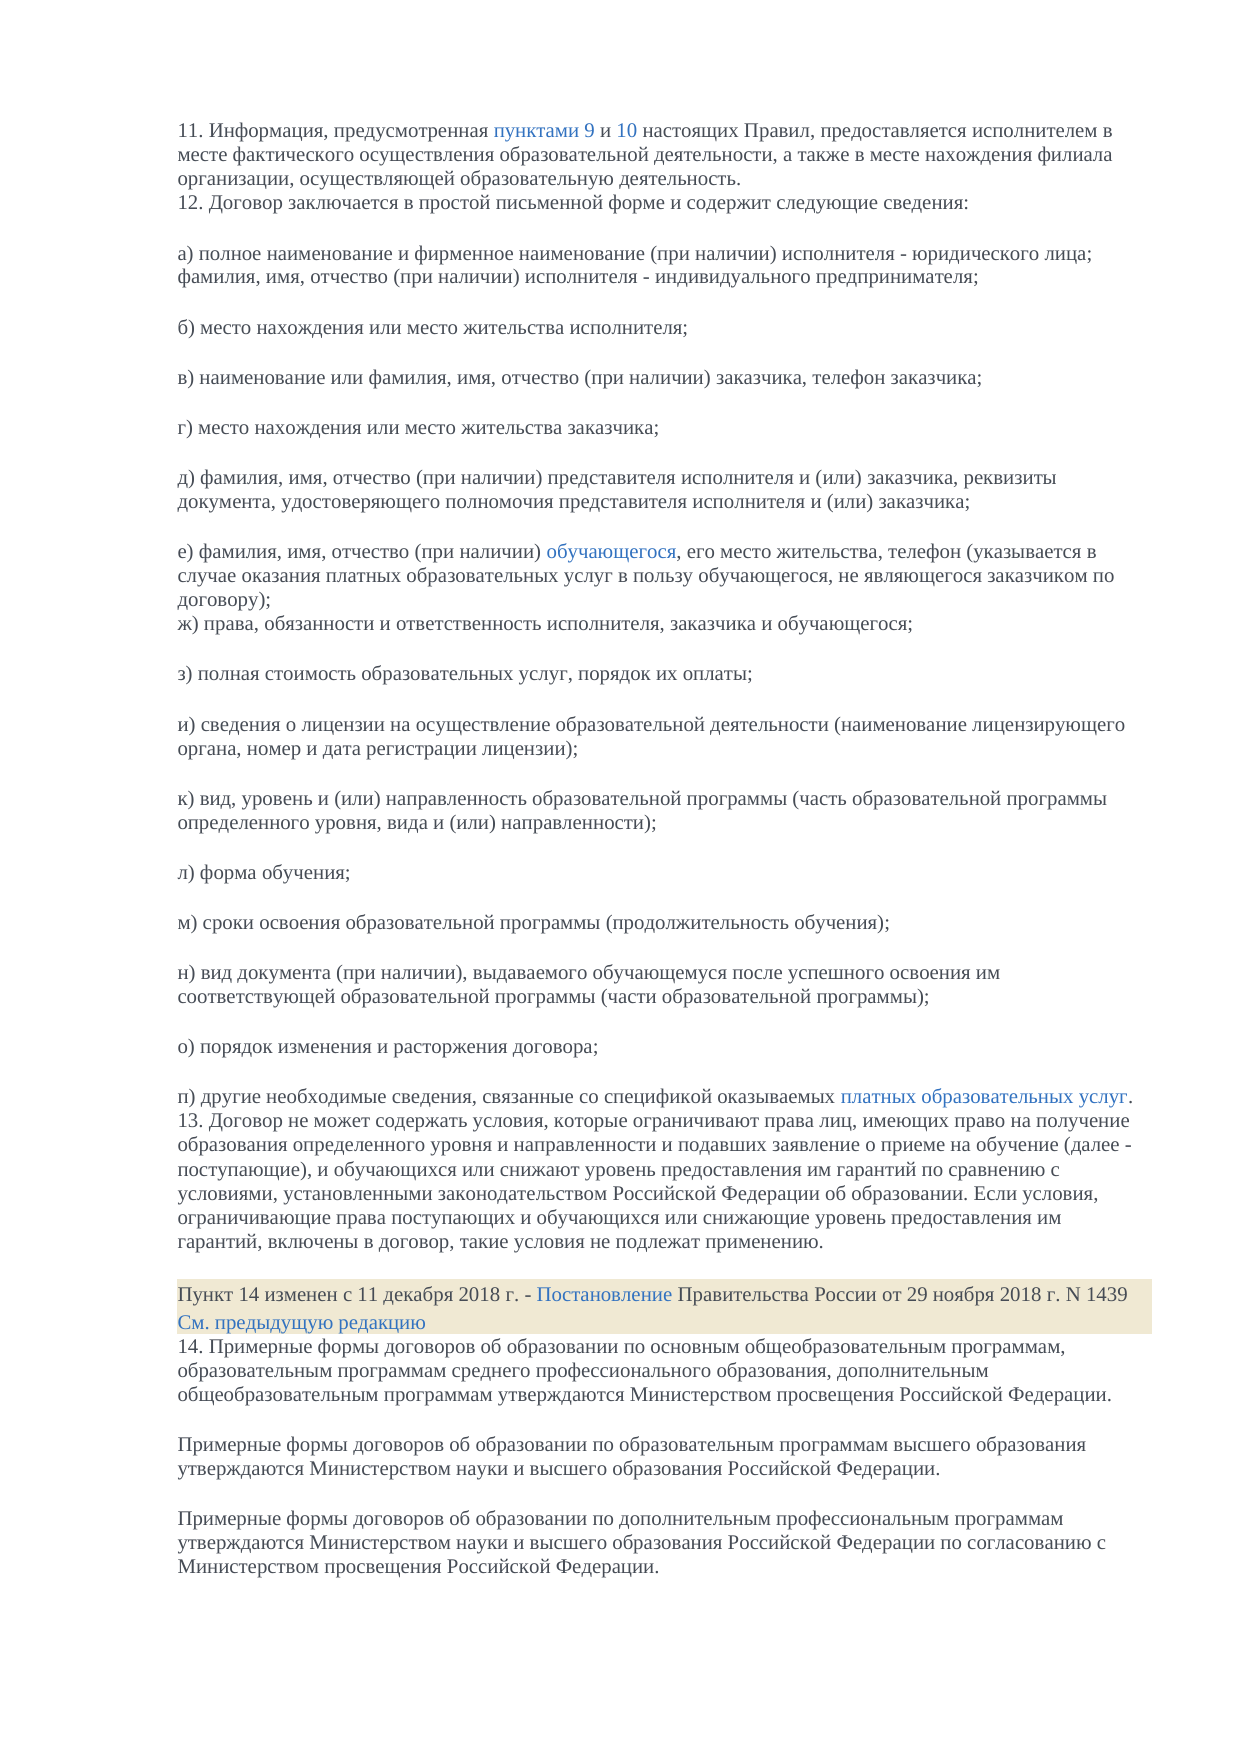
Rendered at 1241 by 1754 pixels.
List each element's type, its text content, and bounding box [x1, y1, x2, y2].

text д) фамилия, имя, отчество (при наличии) представителя исполнителя и (или) заказчика, реквизиты документа, удостоверяющего полномочия представителя исполнителя и (или) заказчика; [177, 465, 1152, 513]
text 11. Информация, предусмотренная пунктами 9 и 10 настоящих Правил, предоставляется исполнителем в месте фактического осуществления образовательной деятельности, а также в месте нахождения филиала организации, осуществляющей образовательную деятельность. [177, 118, 1152, 190]
text н) вид документа (при наличии), выдаваемого обучающемуся после успешного освоения им соответствующей образовательной программы (части образовательной программы); [177, 960, 1152, 1008]
text и) сведения о лицензии на осуществление образовательной деятельности (наименование лицензирующего органа, номер и дата регистрации лицензии); [177, 711, 1152, 759]
text 14. Примерные формы договоров об образовании по основным общеобразовательным программам, образовательным программам среднего профессионального образования, дополнительным общеобразовательным программам утверждаются Министерством просвещения Российской Федерации. [177, 1334, 1152, 1406]
text о) порядок изменения и расторжения договора; [177, 1034, 1152, 1058]
text Пункт 14 изменен с 11 декабря 2018 г. - Постановление Правительства России от 29 ноября 2018 г. N 1439 [177, 1279, 1152, 1306]
text е) фамилия, имя, отчество (при наличии) обучающегося, его место жительства, телефон (указывается в случае оказания платных образовательных услуг в пользу обучающегося, не являющегося заказчиком по договору); [177, 539, 1152, 611]
text з) полная стоимость образовательных услуг, порядок их оплаты; [177, 661, 1152, 685]
text Примерные формы договоров об образовании по дополнительным профессиональным программам утверждаются Министерством науки и высшего образования Российской Федерации по согласованию с Министерством просвещения Российской Федерации. [177, 1506, 1152, 1578]
text к) вид, уровень и (или) направленность образовательной программы (часть образовательной программы определенного уровня, вида и (или) направленности); [177, 786, 1152, 834]
text а) полное наименование и фирменное наименование (при наличии) исполнителя - юридического лица; фамилия, имя, отчество (при наличии) исполнителя - индивидуального предпринимателя; [177, 240, 1152, 288]
text п) другие необходимые сведения, связанные со спецификой оказываемых платных образовательных услуг. [177, 1084, 1152, 1108]
text в) наименование или фамилия, имя, отчество (при наличии) заказчика, телефон заказчика; [177, 365, 1152, 389]
text Примерные формы договоров об образовании по образовательным программам высшего образования утверждаются Министерством науки и высшего образования Российской Федерации. [177, 1432, 1152, 1480]
text г) место нахождения или место жительства заказчика; [177, 415, 1152, 439]
text 12. Договор заключается в простой письменной форме и содержит следующие сведения: [177, 190, 1152, 214]
text ж) права, обязанности и ответственность исполнителя, заказчика и обучающегося; [177, 611, 1152, 635]
text 13. Договор не может содержать условия, которые ограничивают права лиц, имеющих право на получение образования определенного уровня и направленности и подавших заявление о приеме на обучение (далее - поступающие), и обучающихся или снижают уровень предоставления им гарантий по сравнению с условиями, установленными законодательством Российской Федерации об образовании. Если условия, ограничивающие права поступающих и обучающихся или снижающие уровень предоставления им гарантий, включены в договор, такие условия не подлежат применению. [177, 1108, 1152, 1253]
text м) сроки освоения образовательной программы (продолжительность обучения); [177, 910, 1152, 934]
text л) форма обучения; [177, 860, 1152, 884]
text б) место нахождения или место жительства исполнителя; [177, 314, 1152, 339]
text См. предыдущую редакцию [177, 1306, 1152, 1334]
